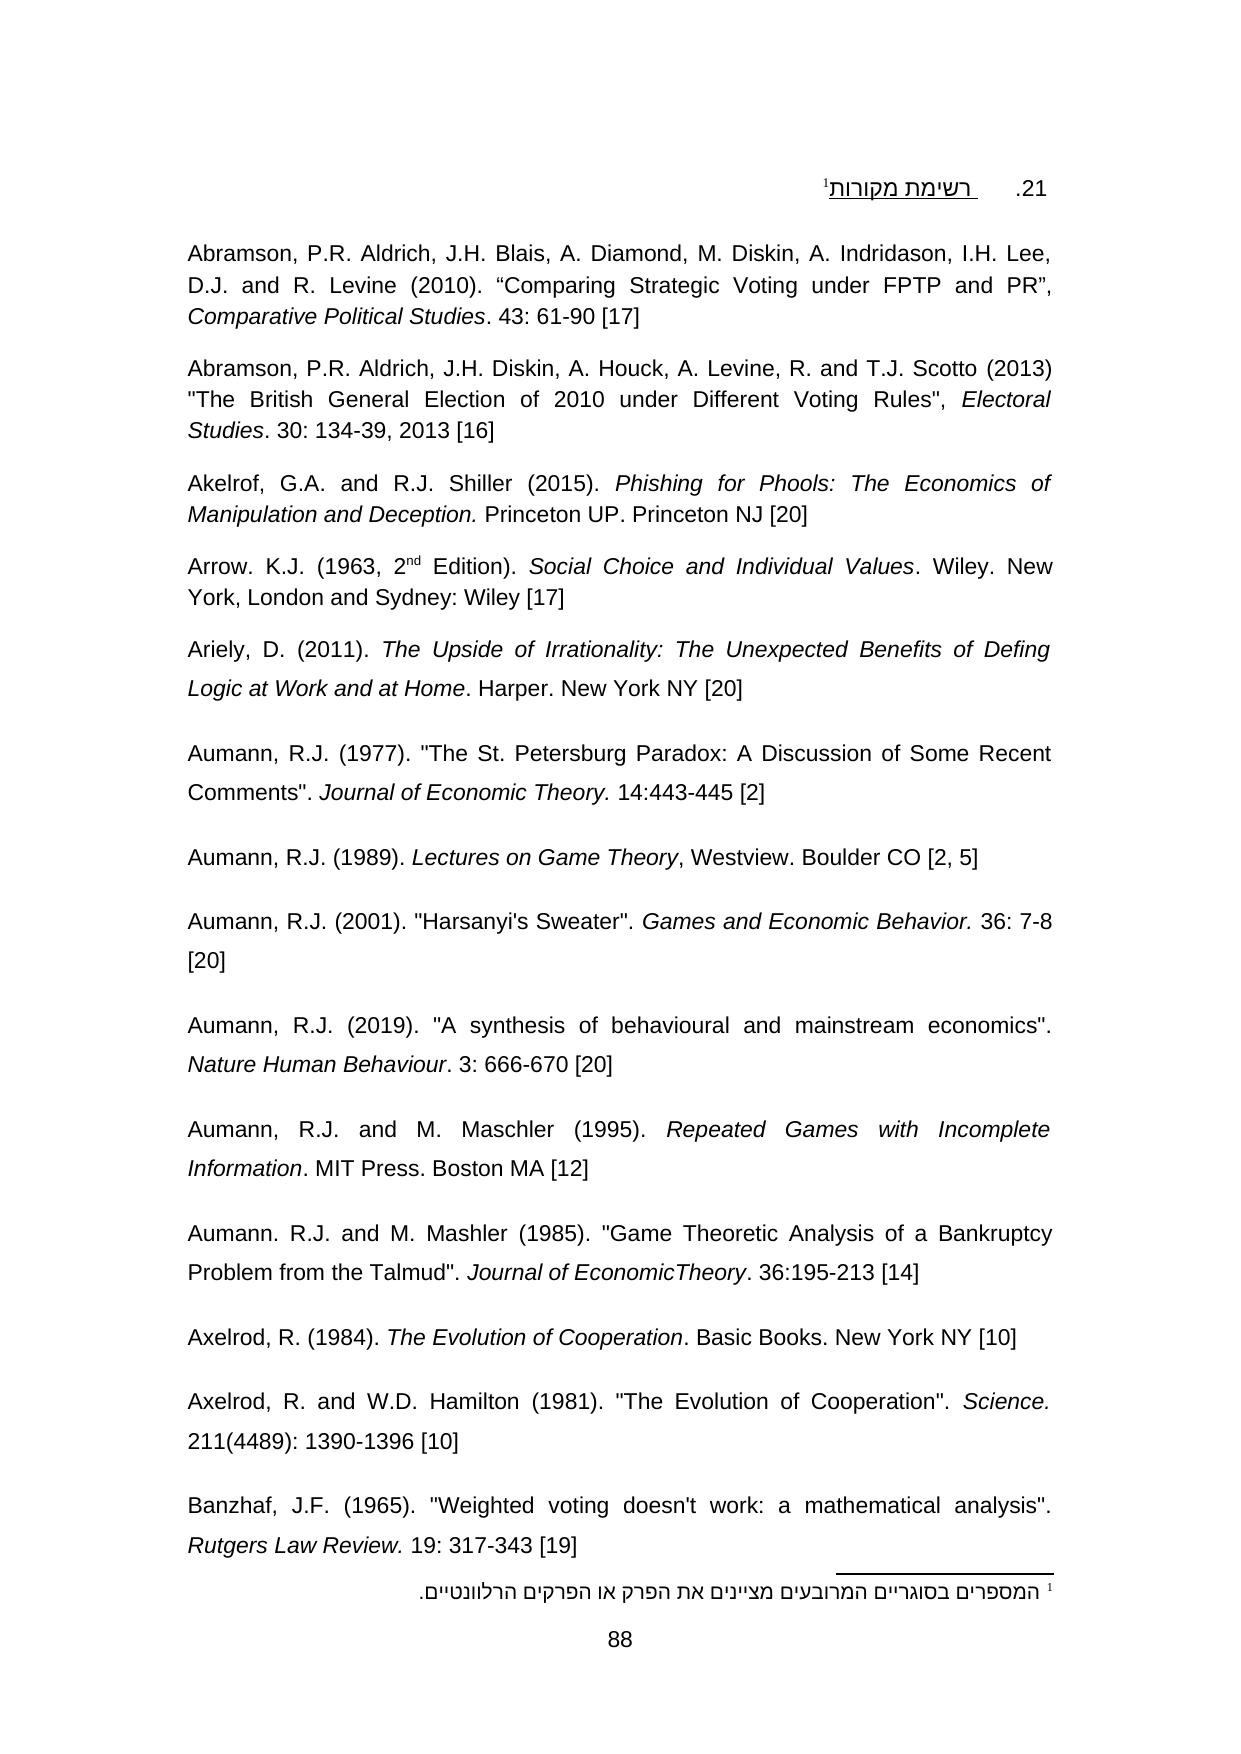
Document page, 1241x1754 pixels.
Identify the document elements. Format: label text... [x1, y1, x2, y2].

text Aumann, R.J. (2019). "A synthesis of behavioural and mainstream economics". Nature Human Behaviour. 3: 666-670 [20] [187, 1012, 1053, 1078]
text Arrow. K.J. (1963, 2nd Edition). Social Choice and Individual Values. Wiley. New York, London and Sydney: Wiley [17] [187, 548, 1053, 611]
text Aumann, R.J. and M. Maschler (1995). Repeated Games with Incomplete Information. MIT Press. Boston MA [12] [187, 1116, 1053, 1182]
text Akelrof, G.A. and R.J. Shiller (2015). Phishing for Phools: The Economics of Manipulation and Deception. Princeton UP. Princeton NJ [20] [187, 465, 1053, 527]
text Ariely, D. (2011). The Upside of Irrationality: The Unexpected Benefits of Defing Logic at Work and at Home. Harper. New York NY [20] [187, 636, 1053, 701]
text Banzhaf, J.F. (1965). "Weighted voting doesn't work: a mathematical analysis". Rutgers Law Review. 19: 317-343 [19] [187, 1492, 1053, 1558]
text Axelrod, R. and W.D. Hamilton (1981). "The Evolution of Cooperation". Science. 211(4489): 1390-1396 [10] [187, 1388, 1053, 1454]
text Aumann, R.J. (1977). "The St. Petersburg Paradox: A Discussion of Some Recent Comments". Journal of Economic Theory. 14:443-445 [2] [187, 739, 1053, 805]
text Abramson, P.R. Aldrich, J.H. Blais, A. Diamond, M. Diskin, A. Indridason, I.H. Lee, D.J. and R. Levine (2010). “Comparing Strategic Voting under FPTP and PR”, Comparative Political Studies. 43: 61-90 [17] [187, 236, 1053, 329]
text Aumann. R.J. and M. Mashler (1985). "Game Theoretic Analysis of a Bankruptcy Problem from the Talmud". Journal of EconomicTheory. 36:195-213 [14] [187, 1220, 1053, 1286]
text Axelrod, R. (1984). The Evolution of Cooperation. Basic Books. New York NY [10] [187, 1324, 1053, 1350]
list רשימת מקורות [187, 175, 1015, 201]
text Aumann, R.J. (2001). "Harsanyi's Sweater". Games and Economic Behavior. 36: 7-8 [20] [187, 908, 1053, 974]
text Abramson, P.R. Aldrich, J.H. Diskin, A. Houck, A. Levine, R. and T.J. Scotto (2013) "The British General Election of 2010 under Different Voting Rules", Electoral Studies. 30: 134-39, 2013 [16] [187, 350, 1053, 444]
text Aumann, R.J. (1989). Lectures on Game Theory, Westview. Boulder CO [2, 5] [187, 843, 1053, 870]
